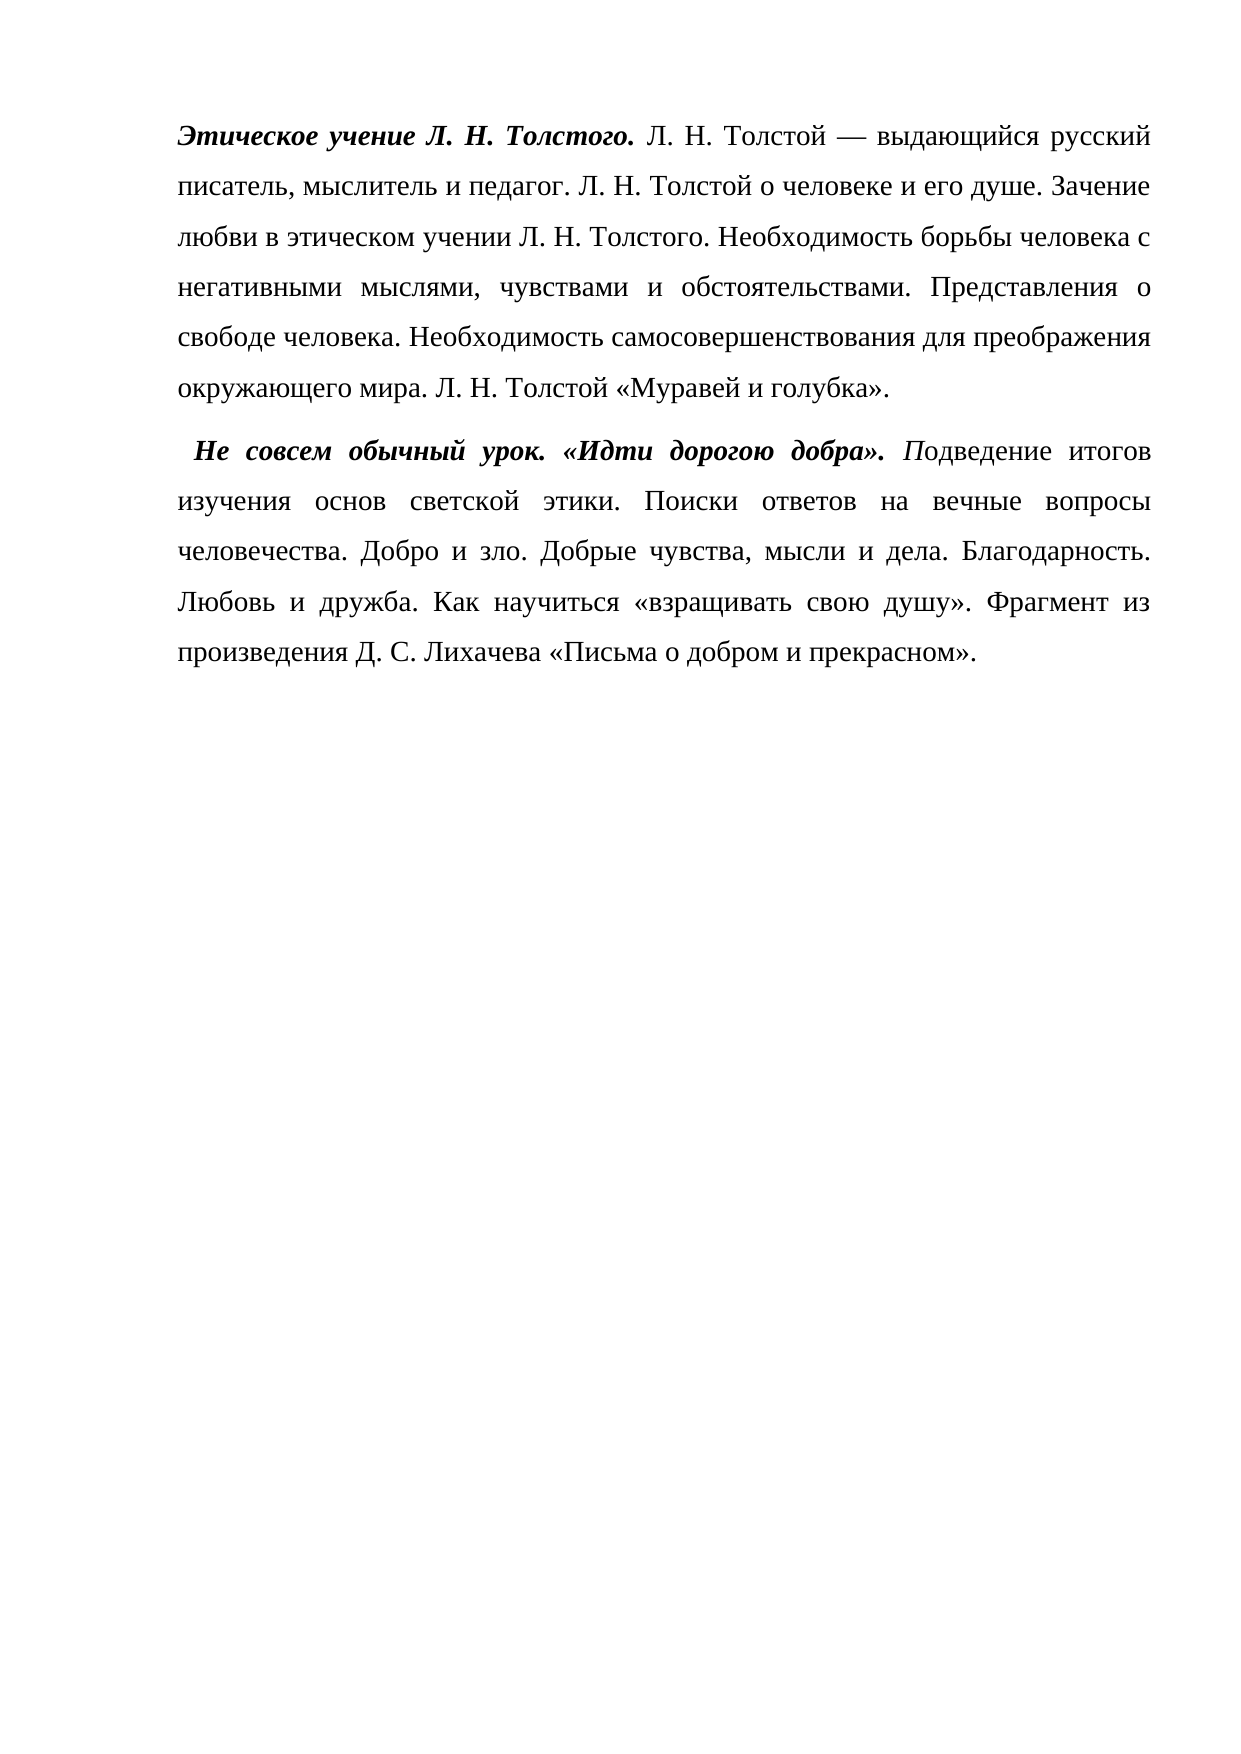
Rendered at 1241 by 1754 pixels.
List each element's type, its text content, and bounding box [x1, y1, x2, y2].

text Не совсем обычный урок. «Идти дорогою добра». Подведение итогов изучения основ светской этики. Поиски ответов на вечные вопросы человечества. Добро и зло. Добрые чувства, мысли и дела. Благодарность. Любовь и дружба. Как научиться «взращивать свою душу». Фрагмент из произведения Д. С. Лихачева «Письма о добром и прекрасном». [177, 433, 1152, 667]
text Этическое учение Л. Н. Толстого. Л. Н. Толстой — выдающийся русский писатель, мыслитель и педагог. Л. Н. Толстой о человеке и его душе. Зачение любви в этическом учении Л. Н. Толстого. Необходимость борьбы человека с негативными мыслями, чувствами и обстоятельствами. Представления о свободе человека. Необходимость самосовершенствования для преображения окружающего мира. Л. Н. Толстой «Муравей и голубка». [177, 118, 1152, 403]
